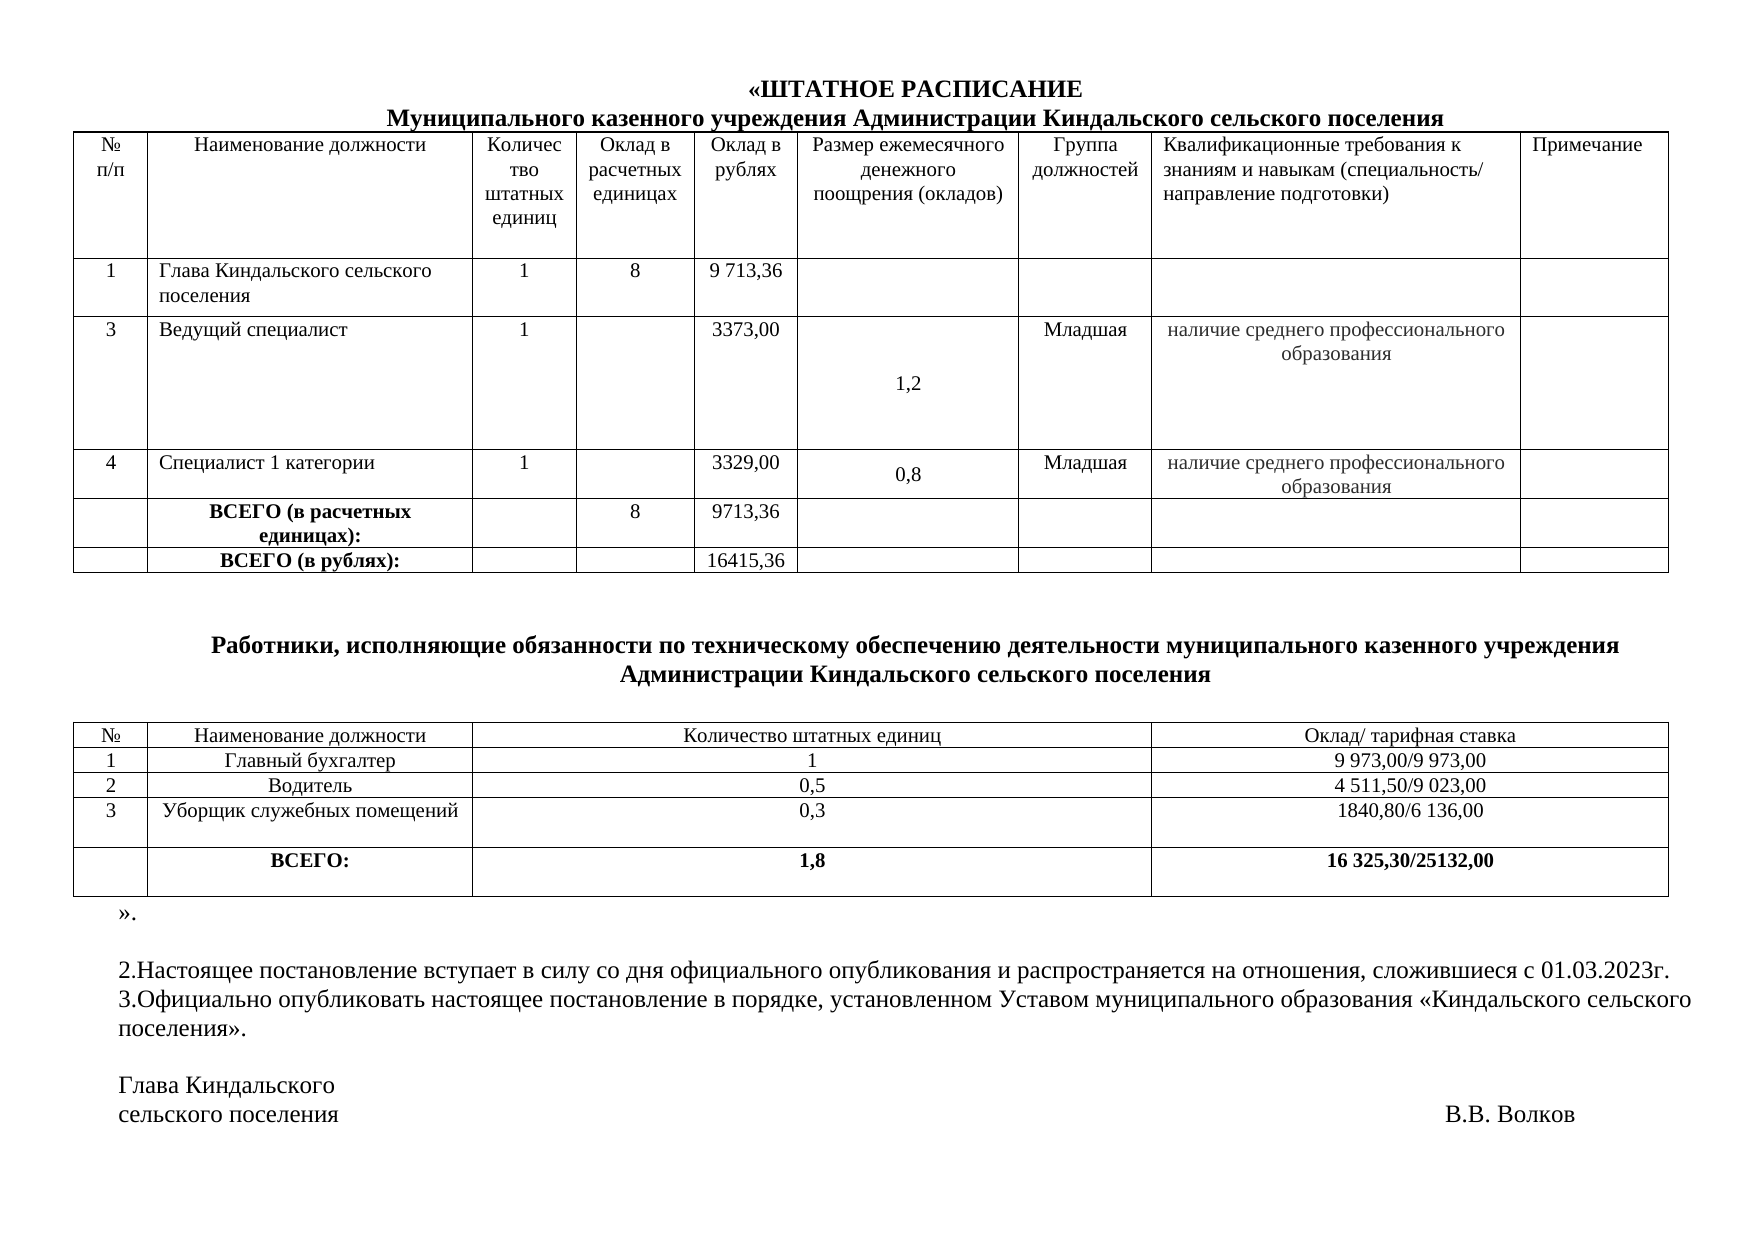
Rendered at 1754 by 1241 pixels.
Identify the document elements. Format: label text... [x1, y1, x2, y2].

table_cell ВСЕГО: [148, 848, 472, 896]
table_cell 2 [74, 773, 147, 797]
table_cell 1 [473, 317, 576, 449]
table_cell ВСЕГО (в расчетных единицах): [148, 499, 472, 547]
table_cell [798, 548, 1018, 572]
table_header Оклад в рублях [695, 133, 797, 257]
text Муниципального казенного учреждения Администрации Киндальского сельского поселения [118, 103, 1713, 131]
table_header № п/п [74, 133, 147, 257]
table_cell [74, 548, 147, 572]
table_cell 1,8 [473, 848, 1151, 896]
table_cell наличие среднего профессионального образования [1152, 450, 1281, 498]
text 3.Официально опубликовать настоящее постановление в порядке, установленном Уставом муниципального образования «Киндальского сельского поселения». [118, 984, 1713, 1041]
table_cell Специалист 1 категории [148, 450, 472, 498]
table_cell 0,8 [798, 450, 1018, 498]
table_cell Младшая [1019, 450, 1151, 498]
table_cell [1521, 450, 1668, 498]
table_cell 1 [74, 748, 147, 772]
table_cell [74, 499, 147, 547]
table_cell 16 325,30/25132,00 [1152, 848, 1668, 896]
table_cell Младшая [1019, 317, 1151, 449]
table_cell [1019, 499, 1151, 547]
text сельского поселения В.В. Волков [118, 1099, 1713, 1128]
table_cell 0,5 [473, 773, 1151, 797]
table_cell [1152, 548, 1520, 572]
table_cell 3 [74, 798, 147, 847]
table_cell 8 [577, 259, 694, 316]
table_header Количество штатных единиц [473, 133, 576, 257]
table_cell ВСЕГО (в рублях): [148, 548, 472, 572]
table_header Количество штатных единиц [473, 723, 1151, 747]
text Работники, исполняющие обязанности по техническому обеспечению деятельности муниципального казенного учреждения [118, 631, 1713, 659]
table_cell [1521, 548, 1668, 572]
table_cell [473, 499, 576, 547]
table_cell 3373,00 [695, 317, 797, 449]
table_cell 9 973,00/9 973,00 [1152, 748, 1668, 772]
table_cell [577, 450, 694, 498]
table_cell Ведущий специалист [148, 317, 472, 449]
table_cell 4 [74, 450, 147, 498]
table_cell 1 [473, 450, 576, 498]
table_cell Водитель [148, 773, 472, 797]
table_cell 3329,00 [695, 450, 797, 498]
table_cell 1840,80/6 136,00 [1152, 798, 1668, 847]
table_header Размер ежемесячного денежного поощрения (окладов) [798, 133, 1018, 257]
table_header Наименование должности [148, 723, 472, 747]
table_cell 3 [74, 317, 147, 449]
table_cell [577, 317, 694, 449]
table_header Квалификационные требования к знаниям и навыкам (специальность/ направление подготовки) [1152, 133, 1520, 257]
table_cell [1152, 259, 1520, 316]
table_header Оклад/ тарифная ставка [1152, 723, 1668, 747]
table_cell 1 [473, 748, 1151, 772]
table_cell [1521, 259, 1668, 316]
text Администрации Киндальского сельского поселения [118, 659, 1713, 688]
table_header Оклад в расчетных единицах [577, 133, 694, 257]
text 2.Настоящее постановление вступает в силу со дня официального опубликования и распространяется на отношения, сложившиеся с 01.03.2023г. [118, 955, 1713, 984]
table_header № [74, 723, 147, 747]
table_cell [1521, 499, 1668, 547]
table_cell наличие среднего профессионального образования [1152, 317, 1520, 449]
table_cell Уборщик служебных помещений [148, 798, 472, 847]
table_cell [1019, 548, 1151, 572]
table_cell 16415,36 [695, 548, 797, 572]
table_cell Глава Киндальского сельского поселения [148, 259, 472, 316]
table_header Наименование должности [148, 133, 472, 257]
table_cell 9713,36 [695, 499, 797, 547]
table_cell 8 [577, 499, 694, 547]
table_cell 1,2 [798, 317, 1018, 449]
table_cell Главный бухгалтер [148, 748, 472, 772]
table_cell [1019, 259, 1151, 316]
table_header Примечание [1521, 133, 1668, 257]
text Глава Киндальского [118, 1070, 1713, 1099]
text ». [118, 897, 1713, 926]
table_cell 1 [473, 259, 576, 316]
table_cell [798, 499, 1018, 547]
table_cell [74, 848, 147, 896]
table_cell [577, 548, 694, 572]
table_cell 9 713,36 [695, 259, 797, 316]
table_cell [798, 259, 1018, 316]
table_header Группа должностей [1019, 133, 1151, 257]
table_cell наличие среднего профессионального образования [1391, 450, 1520, 498]
table_cell 0,3 [473, 798, 1151, 847]
table_cell 1 [74, 259, 147, 316]
table_cell [1521, 317, 1668, 449]
table_cell [1152, 499, 1520, 547]
text «ШТАТНОЕ РАСПИСАНИЕ [118, 74, 1713, 103]
table_cell [473, 548, 576, 572]
table_cell 4 511,50/9 023,00 [1152, 773, 1668, 797]
